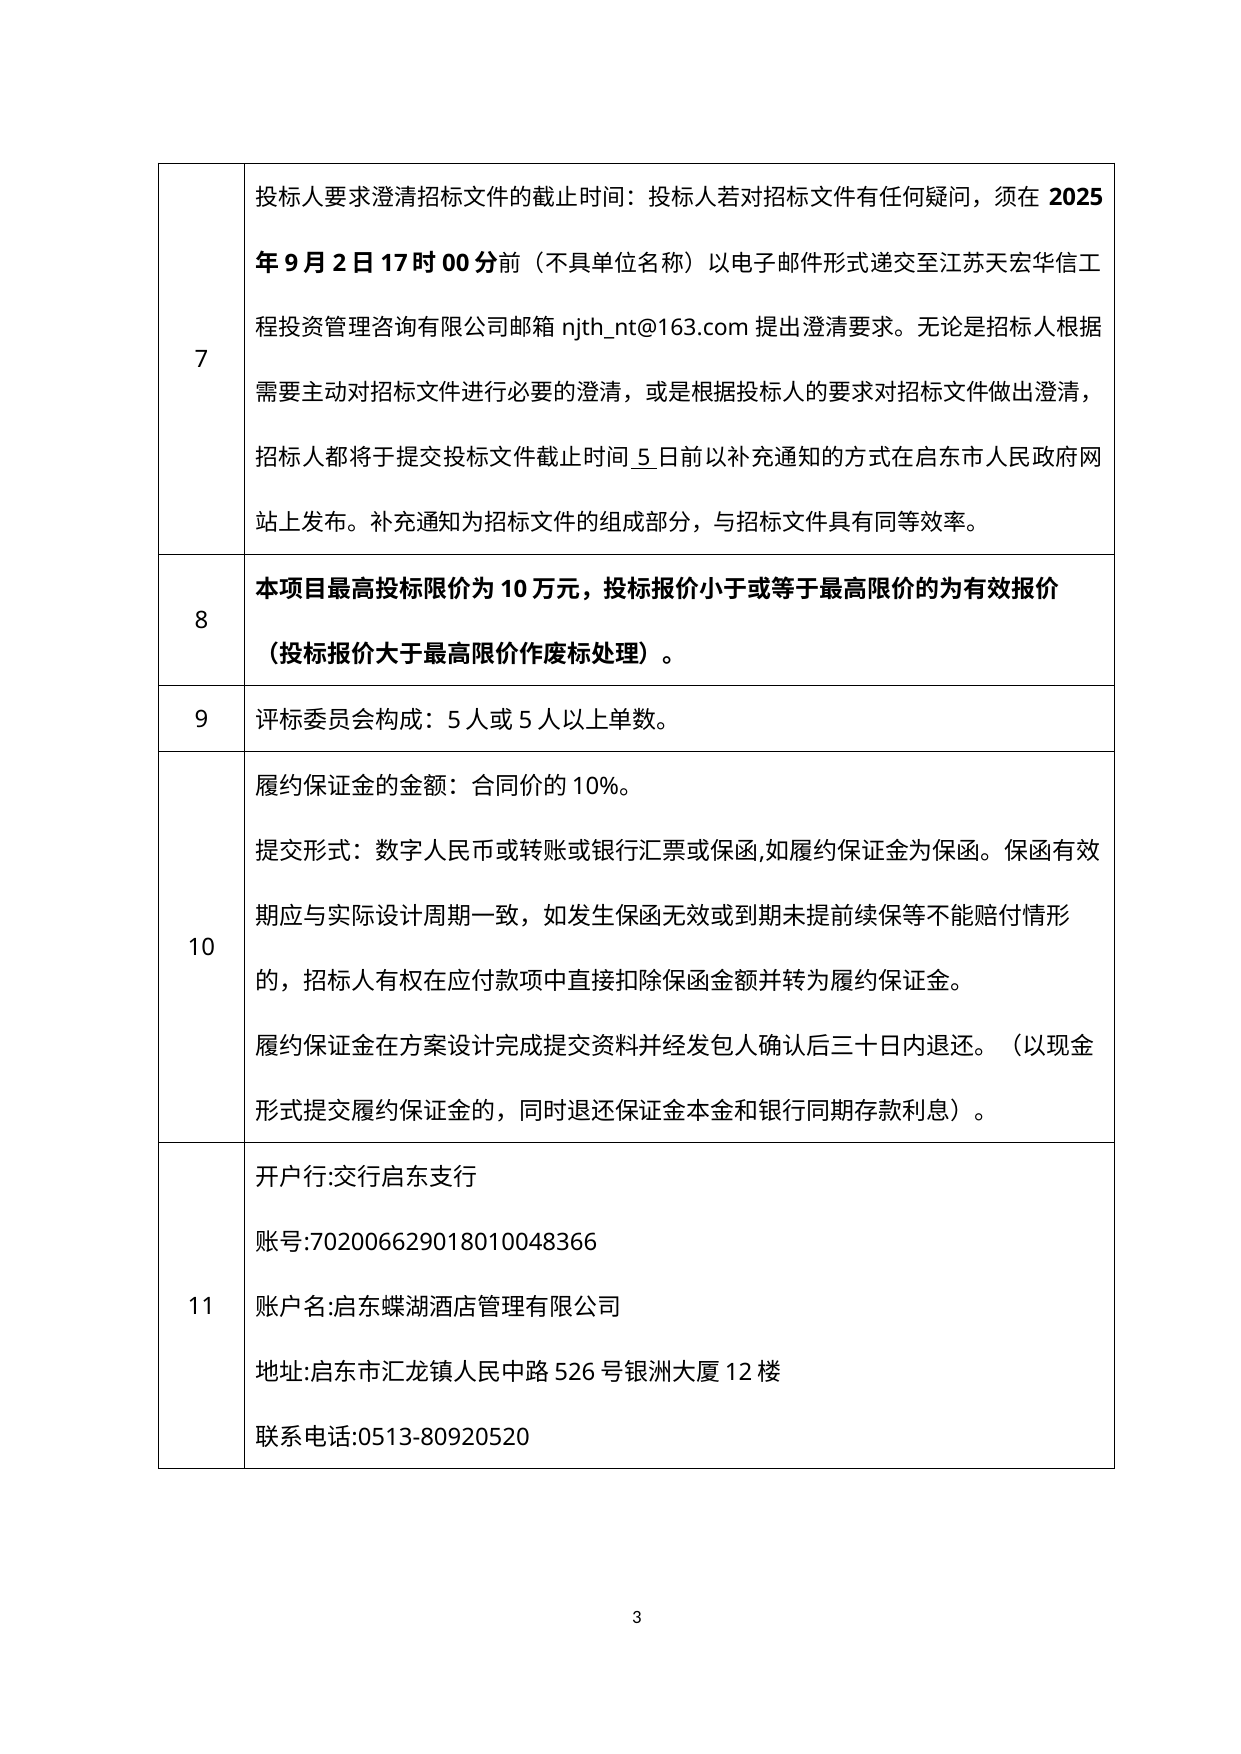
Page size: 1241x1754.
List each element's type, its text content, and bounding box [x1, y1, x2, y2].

table_cell 开户行:交行启东支行 账号:702006629018010048366 账户名:启东蝶湖酒店管理有限公司 地址:启东市汇龙镇人民中路526号银洲大厦12楼 联系电话:0513-80920520 [245, 1143, 1114, 1468]
table_cell 评标委员会构成：5人或5人以上单数。 [245, 686, 1114, 751]
table_cell 本项目最高投标限价为10万元，投标报价小于或等于最高限价的为有效报价（投标报价大于最高限价作废标处理）。 [245, 555, 1114, 684]
table_cell 7 [159, 164, 244, 553]
table_cell 10 [159, 752, 244, 1142]
table_cell 投标人要求澄清招标文件的截止时间：投标人若对招标文件有任何疑问，须在 2025年9月2日17时00分前（不具单位名称）以电子邮件形式递交至江苏天宏华信工程投资管理咨询有限公司邮箱njth_nt@163.com 提出澄清要求。无论是招标人根据需要主动对招标文件进行必要的澄清，或是根据投标人的要求对招标文件做出澄清，招标人都将于提交投标文件截止时间 5 日前以补充通知的方式在启东市人民政府网站上发布。补充通知为招标文件的组成部分，与招标文件具有同等效率。 [245, 164, 1114, 553]
table_cell 9 [159, 686, 244, 751]
table_cell 8 [159, 555, 244, 684]
table_cell 履约保证金的金额：合同价的10%。 提交形式：数字人民币或转账或银行汇票或保函,如履约保证金为保函。保函有效期应与实际设计周期一致，如发生保函无效或到期未提前续保等不能赔付情形的，招标人有权在应付款项中直接扣除保函金额并转为履约保证金。 履约保证金在方案设计完成提交资料并经发包人确认后三十日内退还。（以现金形式提交履约保证金的，同时退还保证金本金和银行同期存款利息）。 [245, 752, 1114, 1142]
table_cell 11 [159, 1143, 244, 1468]
